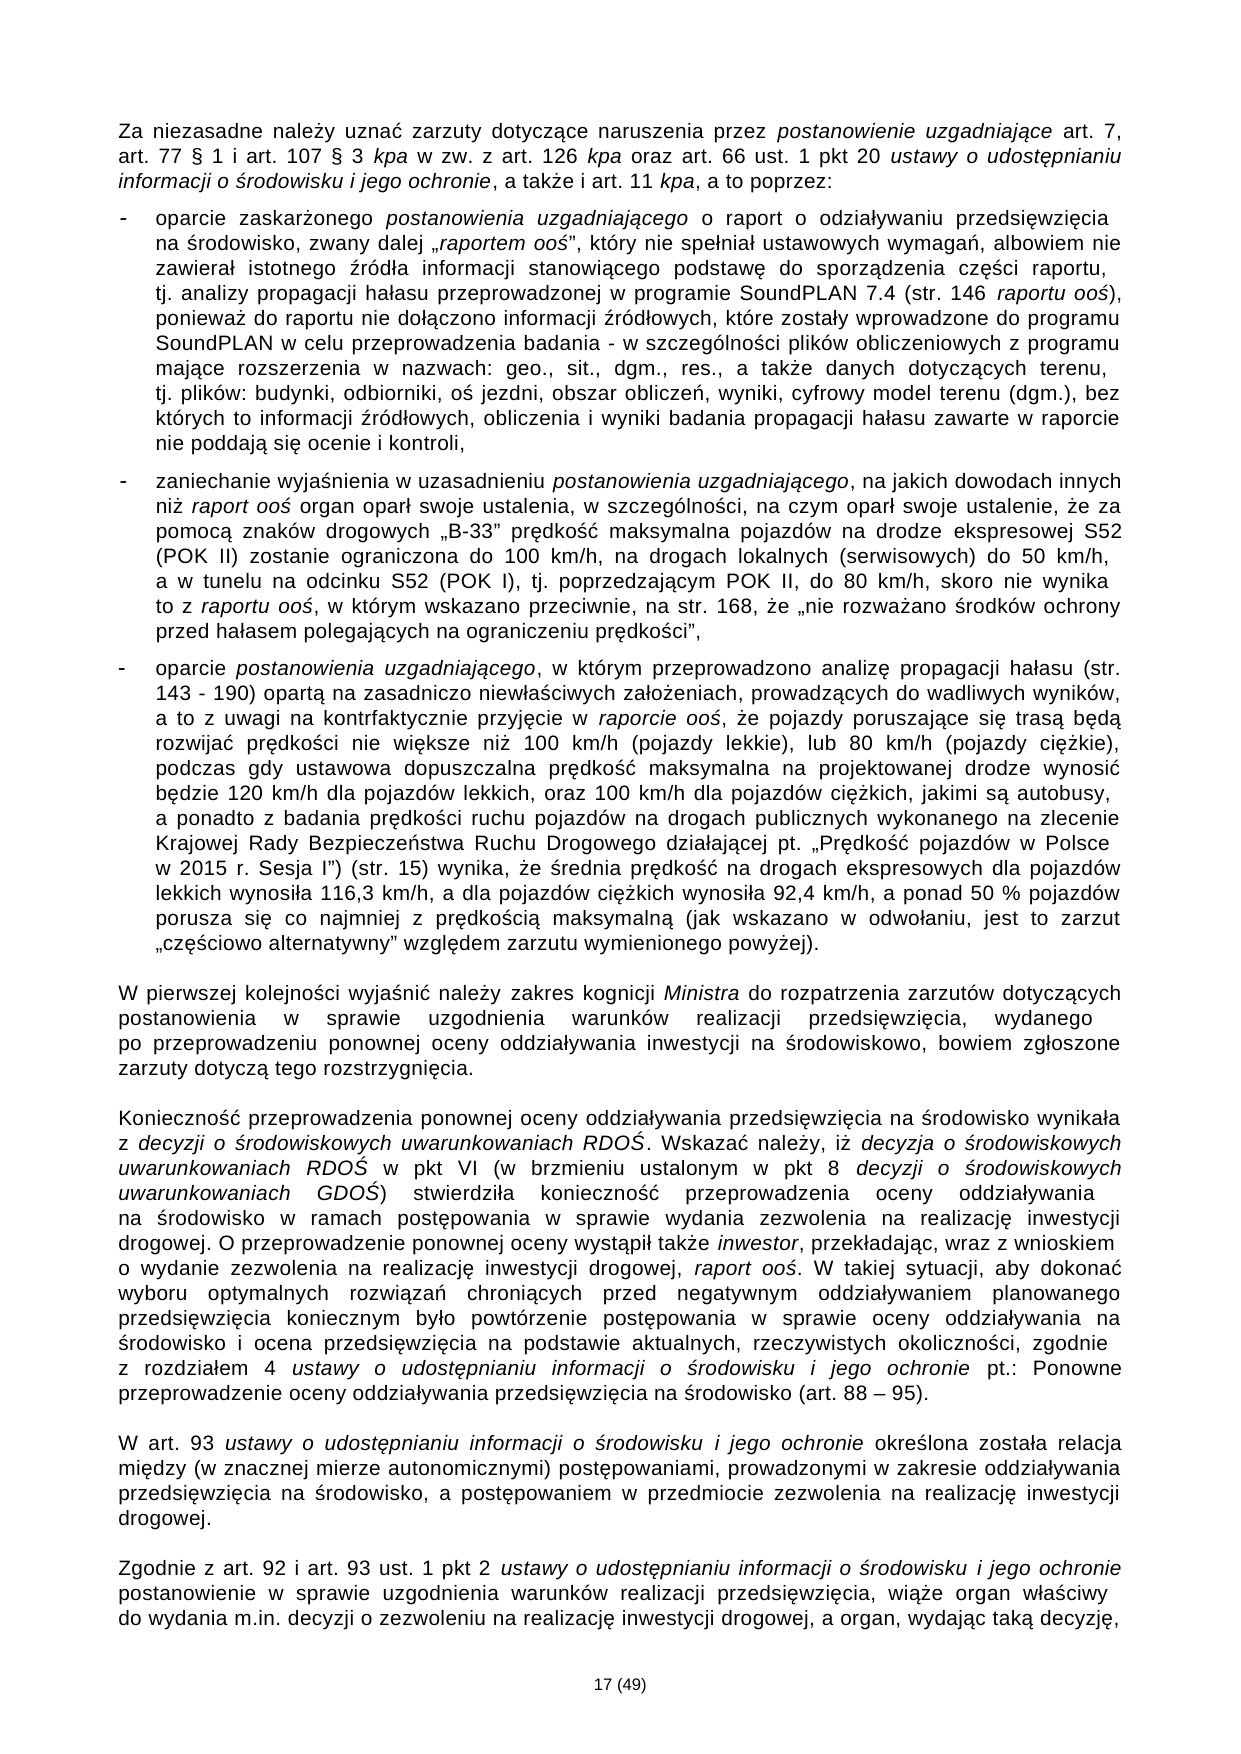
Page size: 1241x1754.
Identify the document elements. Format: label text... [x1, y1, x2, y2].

list oparcie postanowienia uzgadniającego, w którym przeprowadzono analizę propagacji hałasu (str. 143 - 190) opartą na zasadniczo niewłaściwych założeniach, prowadzących do wadliwych wyników, a to z uwagi na kontrfaktycznie przyjęcie w raporcie ooś, że pojazdy poruszające się trasą będą rozwijać prędkości nie większe niż 100 km/h (pojazdy lekkie), lub 80 km/h (pojazdy ciężkie), podczas gdy ustawowa dopuszczalna prędkość maksymalna na projektowanej drodze wynosić będzie 120 km/h dla pojazdów lekkich, oraz 100 km/h dla pojazdów ciężkich, jakimi są autobusy, a ponadto z badania prędkości ruchu pojazdów na drogach publicznych wykonanego na zlecenie Krajowej Rady Bezpieczeństwa Ruchu Drogowego działającej pt. „Prędkość pojazdów w Polsce w 2015 r. Sesja I”) (str. 15) wynika, że średnia prędkość na drogach ekspresowych dla pojazdów lekkich wynosiła 116,3 km/h, a dla pojazdów ciężkich wynosiła 92,4 km/h, a ponad 50 % pojazdów porusza się co najmniej z prędkością maksymalną (jak wskazano w odwołaniu, jest to zarzut „częściowo alternatywny” względem zarzutu wymienionego powyżej). [118, 656, 1122, 956]
text Konieczność przeprowadzenia ponownej oceny oddziaływania przedsięwzięcia na środowisko wynikała z decyzji o środowiskowych uwarunkowaniach RDOŚ. Wskazać należy, iż decyzja o środowiskowych uwarunkowaniach RDOŚ w pkt VI (w brzmieniu ustalonym w pkt 8 decyzji o środowiskowych uwarunkowaniach GDOŚ) stwierdziła konieczność przeprowadzenia oceny oddziaływania na środowisko w ramach postępowania w sprawie wydania zezwolenia na realizację inwestycji drogowej. O przeprowadzenie ponownej oceny wystąpił także inwestor, przekładając, wraz z wnioskiem o wydanie zezwolenia na realizację inwestycji drogowej, raport ooś. W takiej sytuacji, aby dokonać wyboru optymalnych rozwiązań chroniących przed negatywnym oddziaływaniem planowanego przedsięwzięcia koniecznym było powtórzenie postępowania w sprawie oceny oddziaływania na środowisko i ocena przedsięwzięcia na podstawie aktualnych, rzeczywistych okoliczności, zgodnie z rozdziałem 4 ustawy o udostępnianiu informacji o środowisku i jego ochronie pt.: Ponowne przeprowadzenie oceny oddziaływania przedsięwzięcia na środowisko (art. 88 – 95). [118, 1106, 1122, 1406]
list oparcie zaskarżonego postanowienia uzgadniającego o raport o odziaływaniu przedsięwzięcia na środowisko, zwany dalej „raportem ooś”, który nie spełniał ustawowych wymagań, albowiem nie zawierał istotnego źródła informacji stanowiącego podstawę do sporządzenia części raportu, tj. analizy propagacji hałasu przeprowadzonej w programie SoundPLAN 7.4 (str. 146 raportu ooś), ponieważ do raportu nie dołączono informacji źródłowych, które zostały wprowadzone do programu SoundPLAN w celu przeprowadzenia badania - w szczególności plików obliczeniowych z programu mające rozszerzenia w nazwach: geo., sit., dgm., res., a także danych dotyczących terenu, tj. plików: budynki, odbiorniki, oś jezdni, obszar obliczeń, wyniki, cyfrowy model terenu (dgm.), bez których to informacji źródłowych, obliczenia i wyniki badania propagacji hałasu zawarte w raporcie nie poddają się ocenie i kontroli, [118, 206, 1122, 456]
text W pierwszej kolejności wyjaśnić należy zakres kognicji Ministra do rozpatrzenia zarzutów dotyczących postanowienia w sprawie uzgodnienia warunków realizacji przedsięwzięcia, wydanego po przeprowadzeniu ponownej oceny oddziaływania inwestycji na środowiskowo, bowiem zgłoszone zarzuty dotyczą tego rozstrzygnięcia. [118, 981, 1122, 1081]
text Za niezasadne należy uznać zarzuty dotyczące naruszenia przez postanowienie uzgadniające art. 7, art. 77 § 1 i art. 107 § 3 kpa w zw. z art. 126 kpa oraz art. 66 ust. 1 pkt 20 ustawy o udostępnianiu informacji o środowisku i jego ochronie, a także i art. 11 kpa, a to poprzez: [118, 118, 1122, 193]
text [118, 1556, 1122, 1631]
text W art. 93 ustawy o udostępnianiu informacji o środowisku i jego ochronie określona została relacja między (w znacznej mierze autonomicznymi) postępowaniami, prowadzonymi w zakresie oddziaływania przedsięwzięcia na środowisko, a postępowaniem w przedmiocie zezwolenia na realizację inwestycji drogowej. [118, 1431, 1122, 1531]
list zaniechanie wyjaśnienia w uzasadnieniu postanowienia uzgadniającego, na jakich dowodach innych niż raport ooś organ oparł swoje ustalenia, w szczególności, na czym oparł swoje ustalenie, że za pomocą znaków drogowych „B-33” prędkość maksymalna pojazdów na drodze ekspresowej S52 (POK II) zostanie ograniczona do 100 km/h, na drogach lokalnych (serwisowych) do 50 km/h, a w tunelu na odcinku S52 (POK I), tj. poprzedzającym POK II, do 80 km/h, skoro nie wynika to z raportu ooś, w którym wskazano przeciwnie, na str. 168, że „nie rozważano środków ochrony przed hałasem polegających na ograniczeniu prędkości”, [118, 468, 1122, 643]
